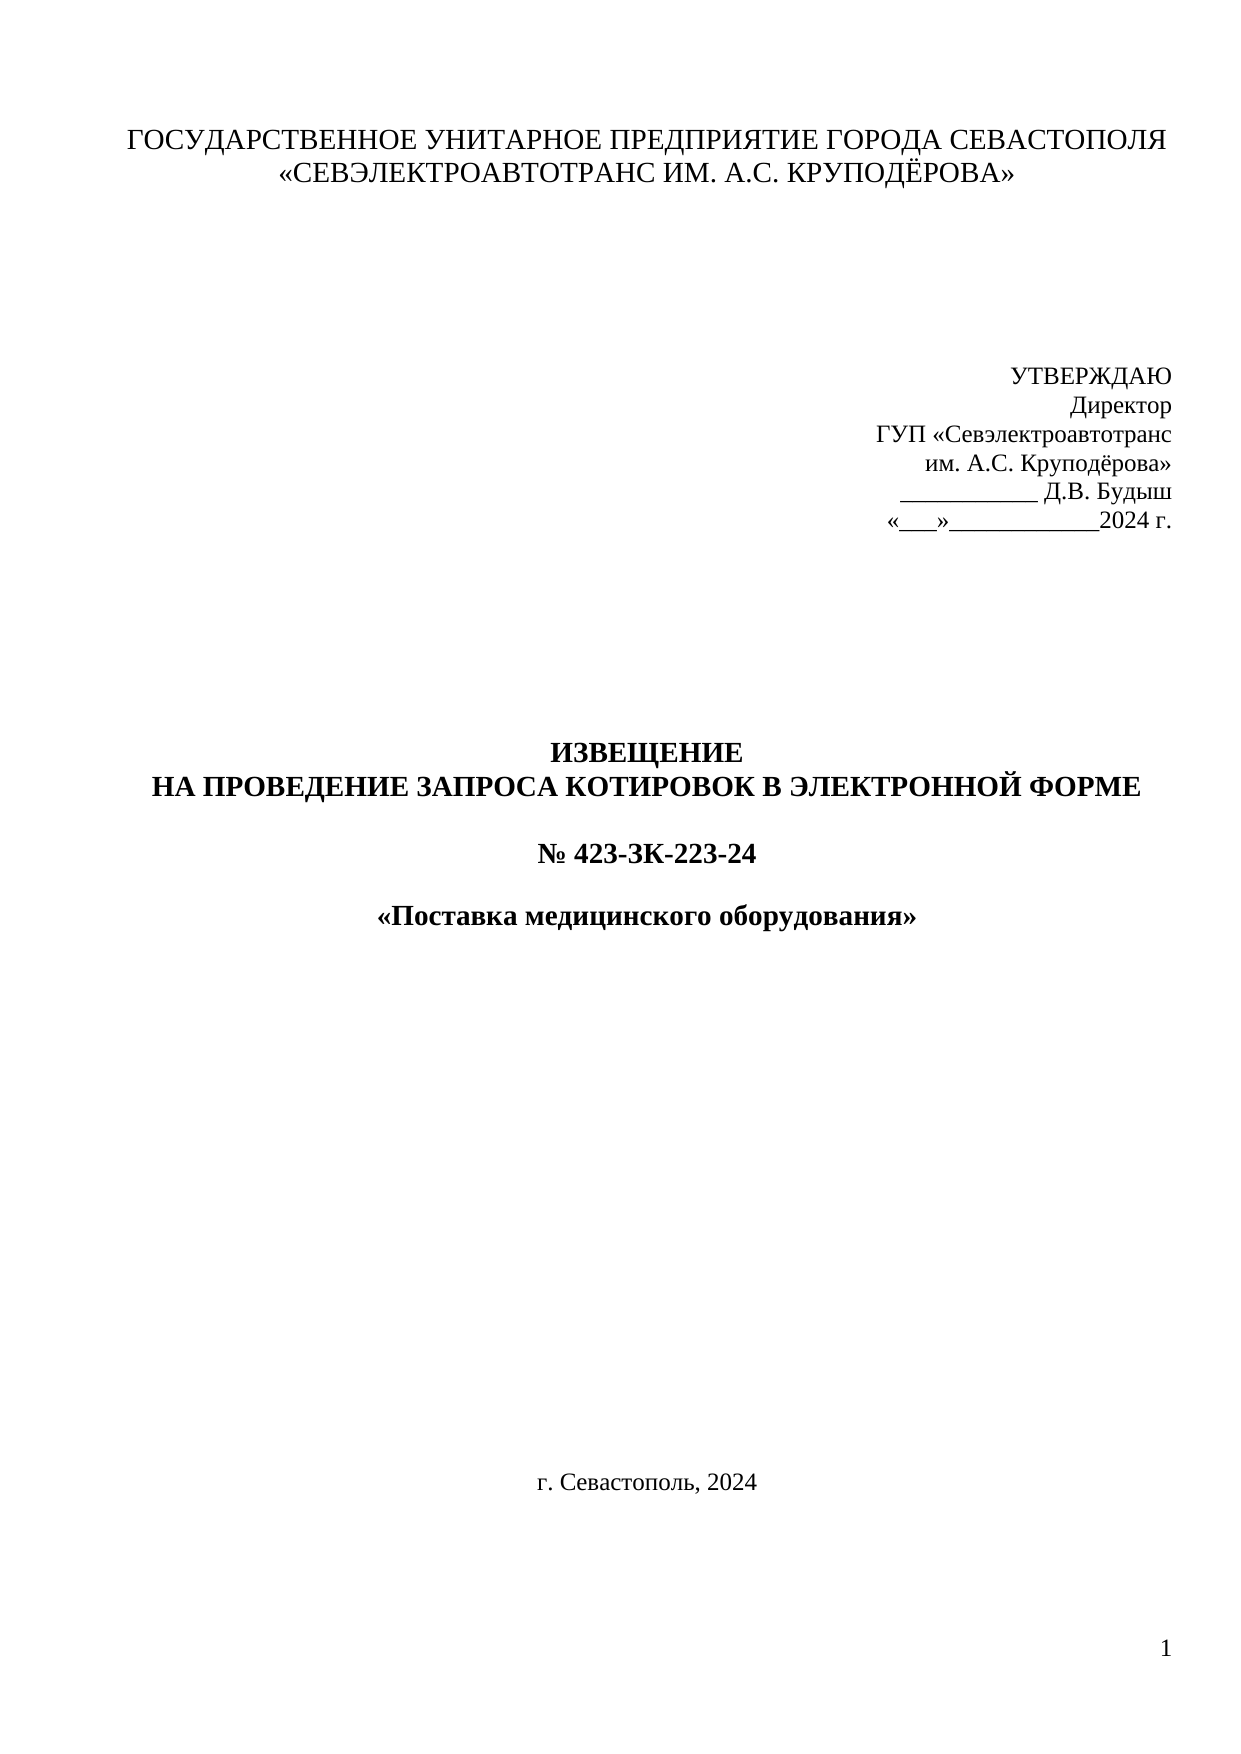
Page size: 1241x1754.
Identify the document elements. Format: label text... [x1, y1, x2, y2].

text ГОСУДАРСТВЕННОЕ УНИТАРНОЕ ПРЕДПРИЯТИЕ ГОРОДА СЕВАСТОПОЛЯ «СЕВЭЛЕКТРОАВТОТРАНС ИМ. А.С. КРУПОДЁРОВА» [122, 122, 1172, 189]
text ГУП «Севэлектроавтотранс [809, 419, 1172, 448]
text «___»____________2024 г. [809, 505, 1172, 534]
text ИЗВЕЩЕНИЕ [122, 735, 1172, 769]
text УТВЕРЖДАЮ [809, 361, 1172, 390]
text НА ПРОВЕДЕНИЕ ЗАПРОСА КОТИРОВОК В ЭЛЕКТРОННОЙ ФОРМЕ [122, 769, 1172, 802]
text ___________ Д.В. Будыш [809, 476, 1172, 505]
text им. А.С. Круподёрова» [809, 448, 1172, 476]
text «Поставка медицинского оборудования» [122, 898, 1172, 932]
text г. Севастополь, 2024 [122, 1467, 1172, 1496]
text № 423-ЗК-223-24 [122, 836, 1172, 869]
text Директор [809, 390, 1172, 419]
